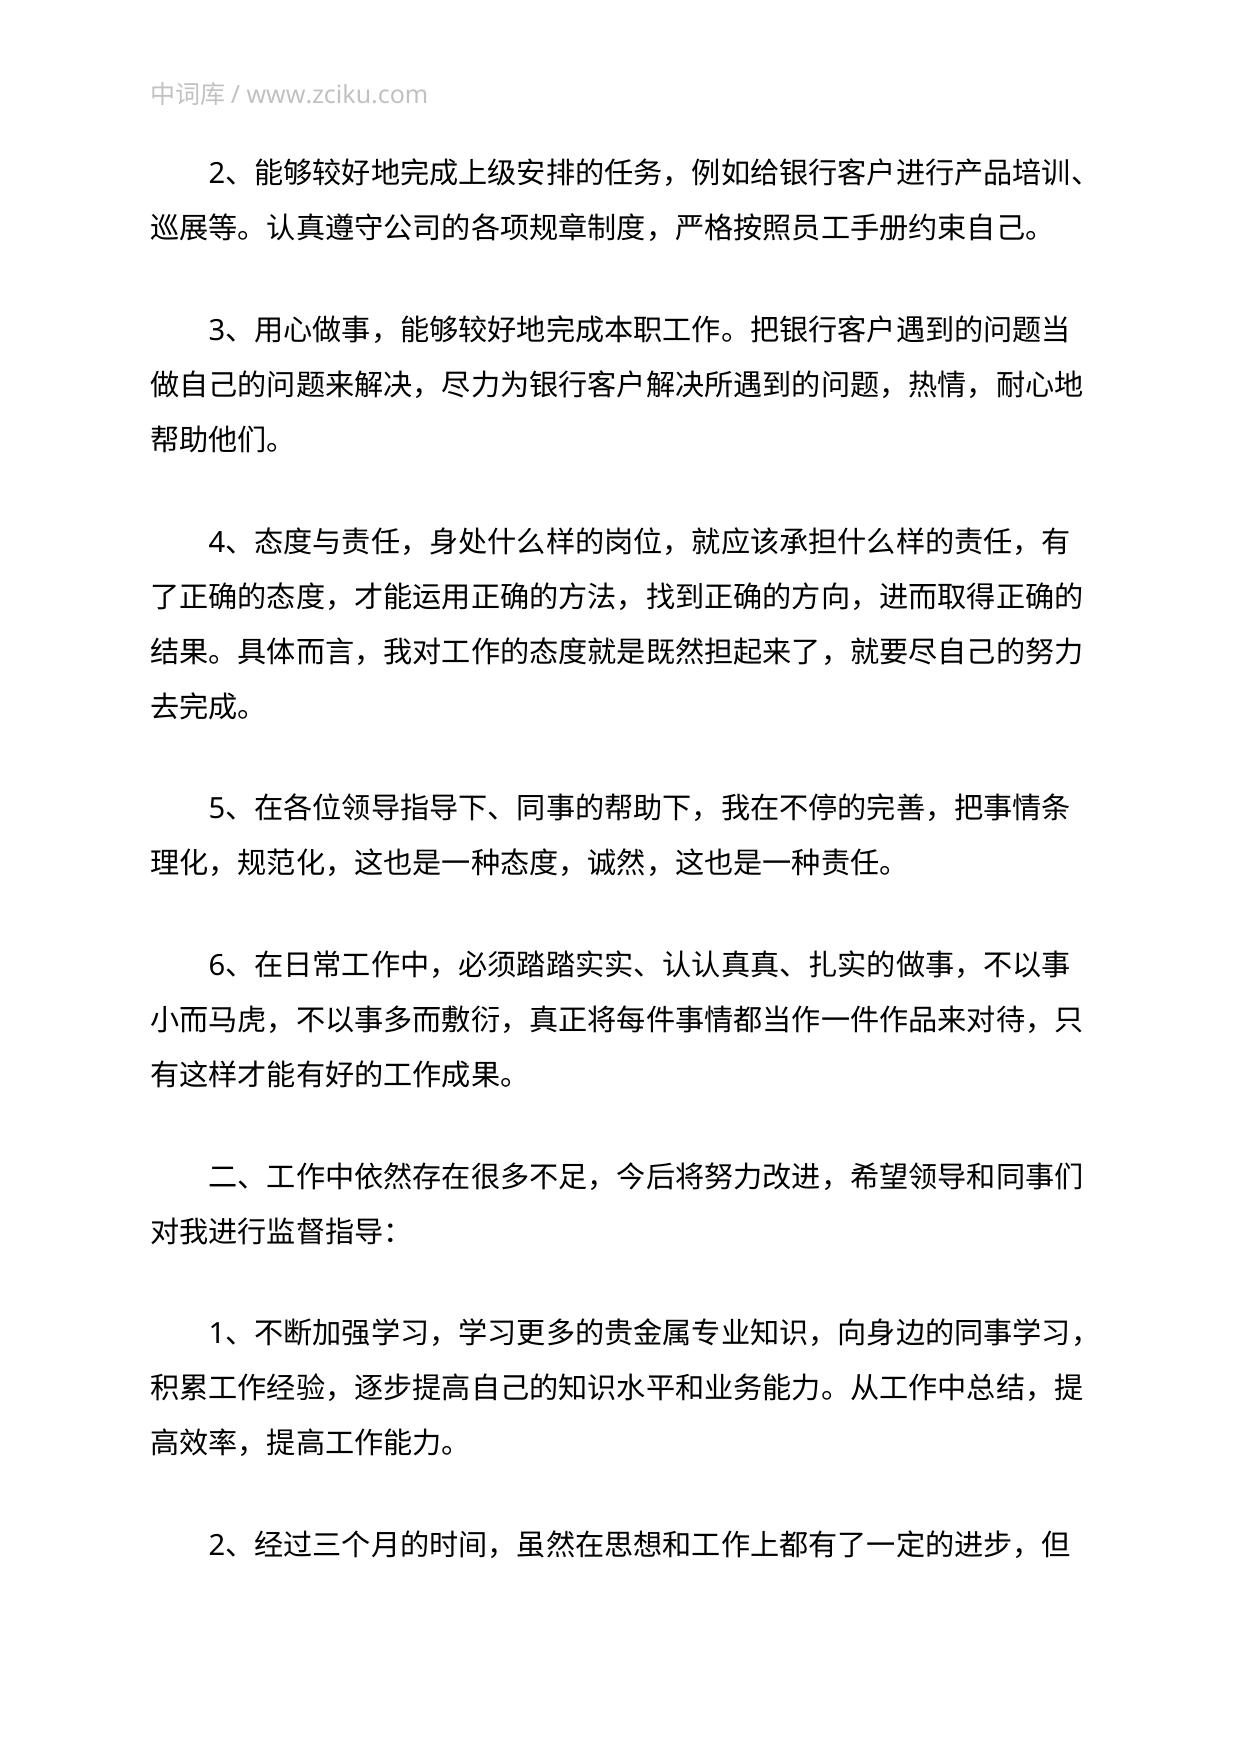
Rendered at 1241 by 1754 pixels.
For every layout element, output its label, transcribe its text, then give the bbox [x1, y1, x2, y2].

text 1、不断加强学习，学习更多的贵金属专业知识，向身边的同事学习，积累工作经验，逐步提高自己的知识水平和业务能力。从工作中总结，提高效率，提高工作能力。 [150, 1310, 1090, 1462]
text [150, 1522, 1090, 1564]
text 3、用心做事，能够较好地完成本职工作。把银行客户遇到的问题当做自己的问题来解决，尽力为银行客户解决所遇到的问题，热情，耐心地帮助他们。 [150, 307, 1090, 459]
text 6、在日常工作中，必须踏踏实实、认认真真、扎实的做事，不以事小而马虎，不以事多而敷衍，真正将每件事情都当作一件作品来对待，只有这样才能有好的工作成果。 [150, 942, 1090, 1094]
text 二、工作中依然存在很多不足，今后将努力改进，希望领导和同事们对我进行监督指导： [150, 1153, 1090, 1251]
text 4、态度与责任，身处什么样的岗位，就应该承担什么样的责任，有了正确的态度，才能运用正确的方法，找到正确的方向，进而取得正确的结果。具体而言，我对工作的态度就是既然担起来了，就要尽自己的努力去完成。 [150, 518, 1090, 726]
text 5、在各位领导指导下、同事的帮助下，我在不停的完善，把事情条理化，规范化，这也是一种态度，诚然，这也是一种责任。 [150, 785, 1090, 882]
text 2、能够较好地完成上级安排的任务，例如给银行客户进行产品培训、巡展等。认真遵守公司的各项规章制度，严格按照员工手册约束自己。 [150, 150, 1090, 247]
